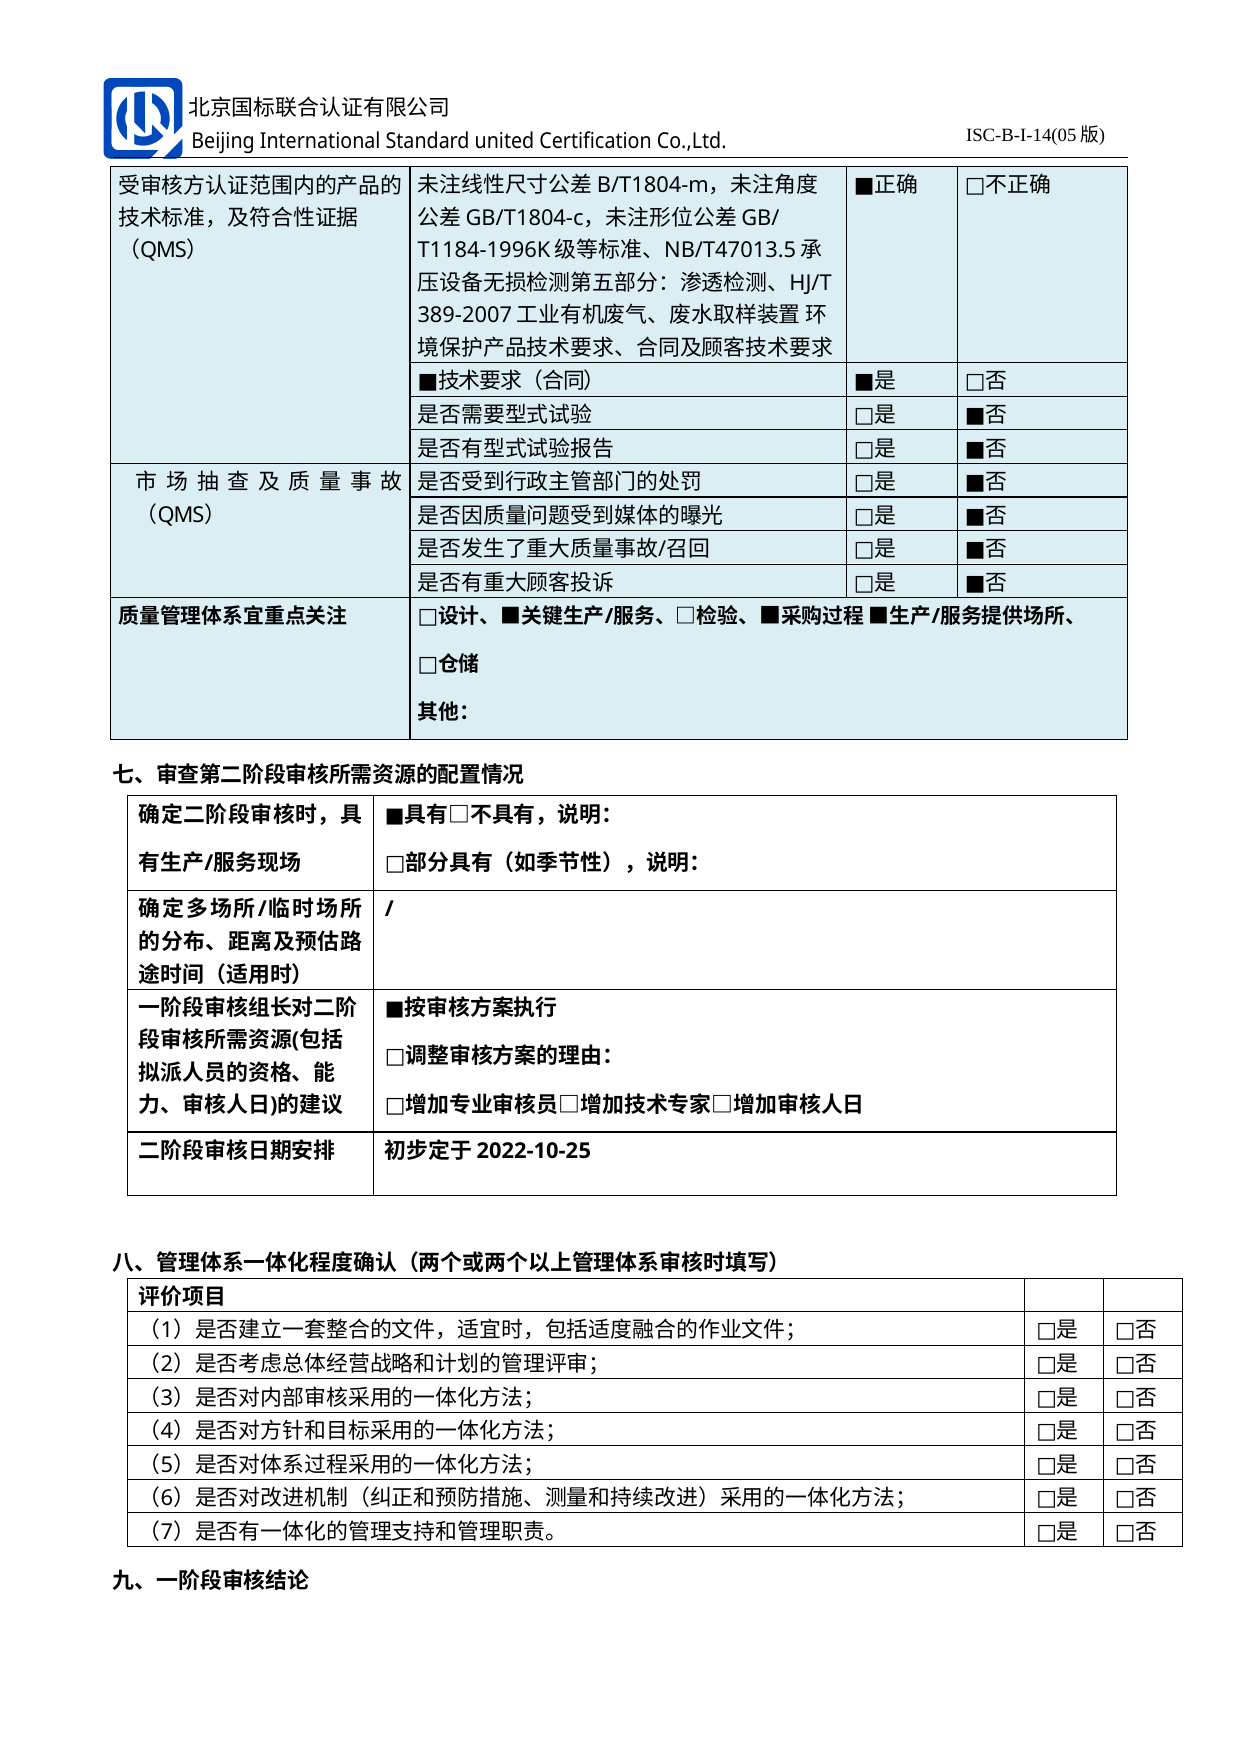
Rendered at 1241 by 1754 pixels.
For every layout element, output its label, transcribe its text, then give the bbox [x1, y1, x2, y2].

text 七、审查第二阶段审核所需资源的配置情况 [112, 756, 1128, 789]
table_cell ■否 [958, 565, 1127, 597]
table_cell 确定多场所/临时场所的分布、距离及预估路途时间（适用时） [128, 891, 373, 989]
table_cell （5）是否对体系过程采用的一体化方法； [128, 1446, 1024, 1479]
table_cell 是否受到行政主管部门的处罚 [411, 464, 846, 496]
table_header 评价项目 [128, 1279, 1024, 1311]
table_cell ■否 [958, 531, 1127, 563]
table_cell 是否发生了重大质量事故/召回 [411, 531, 846, 563]
table_cell 未注线性尺寸公差B/T1804-m，未注角度公差GB/T1804-c，未注形位公差GB/T1184-1996K级等标准、NB/T47013.5承压设备无损检测第五部分：渗透检测、HJ/T 389-2007工业有机废气、废水取样装置 环境保护产品技术要求、合同及顾客技术要求 [411, 167, 846, 362]
table_header [1025, 1279, 1103, 1311]
table_cell 是否有型式试验报告 [411, 430, 846, 463]
table_cell ■否 [958, 430, 1127, 463]
table_cell □否 [958, 363, 1127, 396]
text 九、一阶段审核结论 [112, 1563, 1128, 1596]
table_cell ■否 [958, 464, 1127, 496]
table_cell □是 [847, 498, 957, 530]
table_cell 初步定于2022-10-25 [374, 1133, 1116, 1195]
table_cell （1）是否建立一套整合的文件，适宜时，包括适度融合的作业文件； [128, 1312, 1024, 1344]
table_header [1104, 1279, 1182, 1311]
table_cell □是 [847, 430, 957, 463]
table_cell 是否需要型式试验 [411, 397, 846, 429]
table_cell / [374, 891, 1116, 989]
table_cell □是 [847, 565, 957, 597]
table_cell □否 [1104, 1312, 1182, 1344]
table_cell 受审核方认证范围内的产品的技术标准，及符合性证据 （QMS） [111, 167, 409, 463]
table_cell □是 [1025, 1513, 1103, 1546]
table_cell （2）是否考虑总体经营战略和计划的管理评审； [128, 1346, 1024, 1378]
table_cell ■否 [958, 397, 1127, 429]
table_cell （6）是否对改进机制（纠正和预防措施、测量和持续改进）采用的一体化方法； [128, 1480, 1024, 1512]
table_cell □是 [847, 464, 957, 496]
table_cell 是否有重大顾客投诉 [411, 565, 846, 597]
table_cell □否 [1104, 1480, 1182, 1512]
table_cell （7）是否有一体化的管理支持和管理职责。 [128, 1513, 1024, 1546]
table_cell ■是 [847, 363, 957, 396]
table_cell □否 [1104, 1413, 1182, 1445]
table_cell 市场抽查及质量事故（QMS） [111, 464, 409, 597]
table_cell □不正确 [958, 167, 1127, 362]
table_cell □否 [1104, 1446, 1182, 1479]
table_cell □是 [1025, 1312, 1103, 1344]
table_cell □是 [1025, 1413, 1103, 1445]
picture [103, 78, 183, 159]
table_cell □设计、■关键生产/服务、□检验、■采购过程 ■生产/服务提供场所、 □仓储 其他： [411, 598, 1127, 739]
table_cell （4）是否对方针和目标采用的一体化方法； [128, 1413, 1024, 1445]
table_cell 二阶段审核日期安排 [128, 1133, 373, 1195]
table_cell □是 [1025, 1346, 1103, 1378]
table_cell 是否因质量问题受到媒体的曝光 [411, 498, 846, 530]
table_cell （3）是否对内部审核采用的一体化方法； [128, 1379, 1024, 1412]
table_cell □是 [847, 397, 957, 429]
table_cell ■技术要求（合同） [411, 363, 846, 396]
table_header ■具有□不具有，说明： □部分具有（如季节性），说明： [374, 796, 1116, 890]
table_header 确定二阶段审核时，具有生产/服务现场 [128, 796, 373, 890]
table_cell □是 [1025, 1480, 1103, 1512]
table_cell 一阶段审核组长对二阶段审核所需资源(包括拟派人员的资格、能力、审核人日)的建议 [128, 990, 373, 1131]
table_cell 质量管理体系宜重点关注 [111, 598, 409, 739]
text 八、管理体系一体化程度确认（两个或两个以上管理体系审核时填写） [112, 1245, 1128, 1277]
table_cell □否 [1104, 1513, 1182, 1546]
table_cell ■否 [958, 498, 1127, 530]
table_cell □否 [1104, 1346, 1182, 1378]
table_cell □是 [1025, 1379, 1103, 1412]
table_cell □否 [1104, 1379, 1182, 1412]
table_cell □是 [1025, 1446, 1103, 1479]
table_cell ■正确 [847, 167, 957, 362]
table_cell □是 [847, 531, 957, 563]
table_cell ■按审核方案执行 □调整审核方案的理由： □增加专业审核员□增加技术专家□增加审核人日 [374, 990, 1116, 1131]
